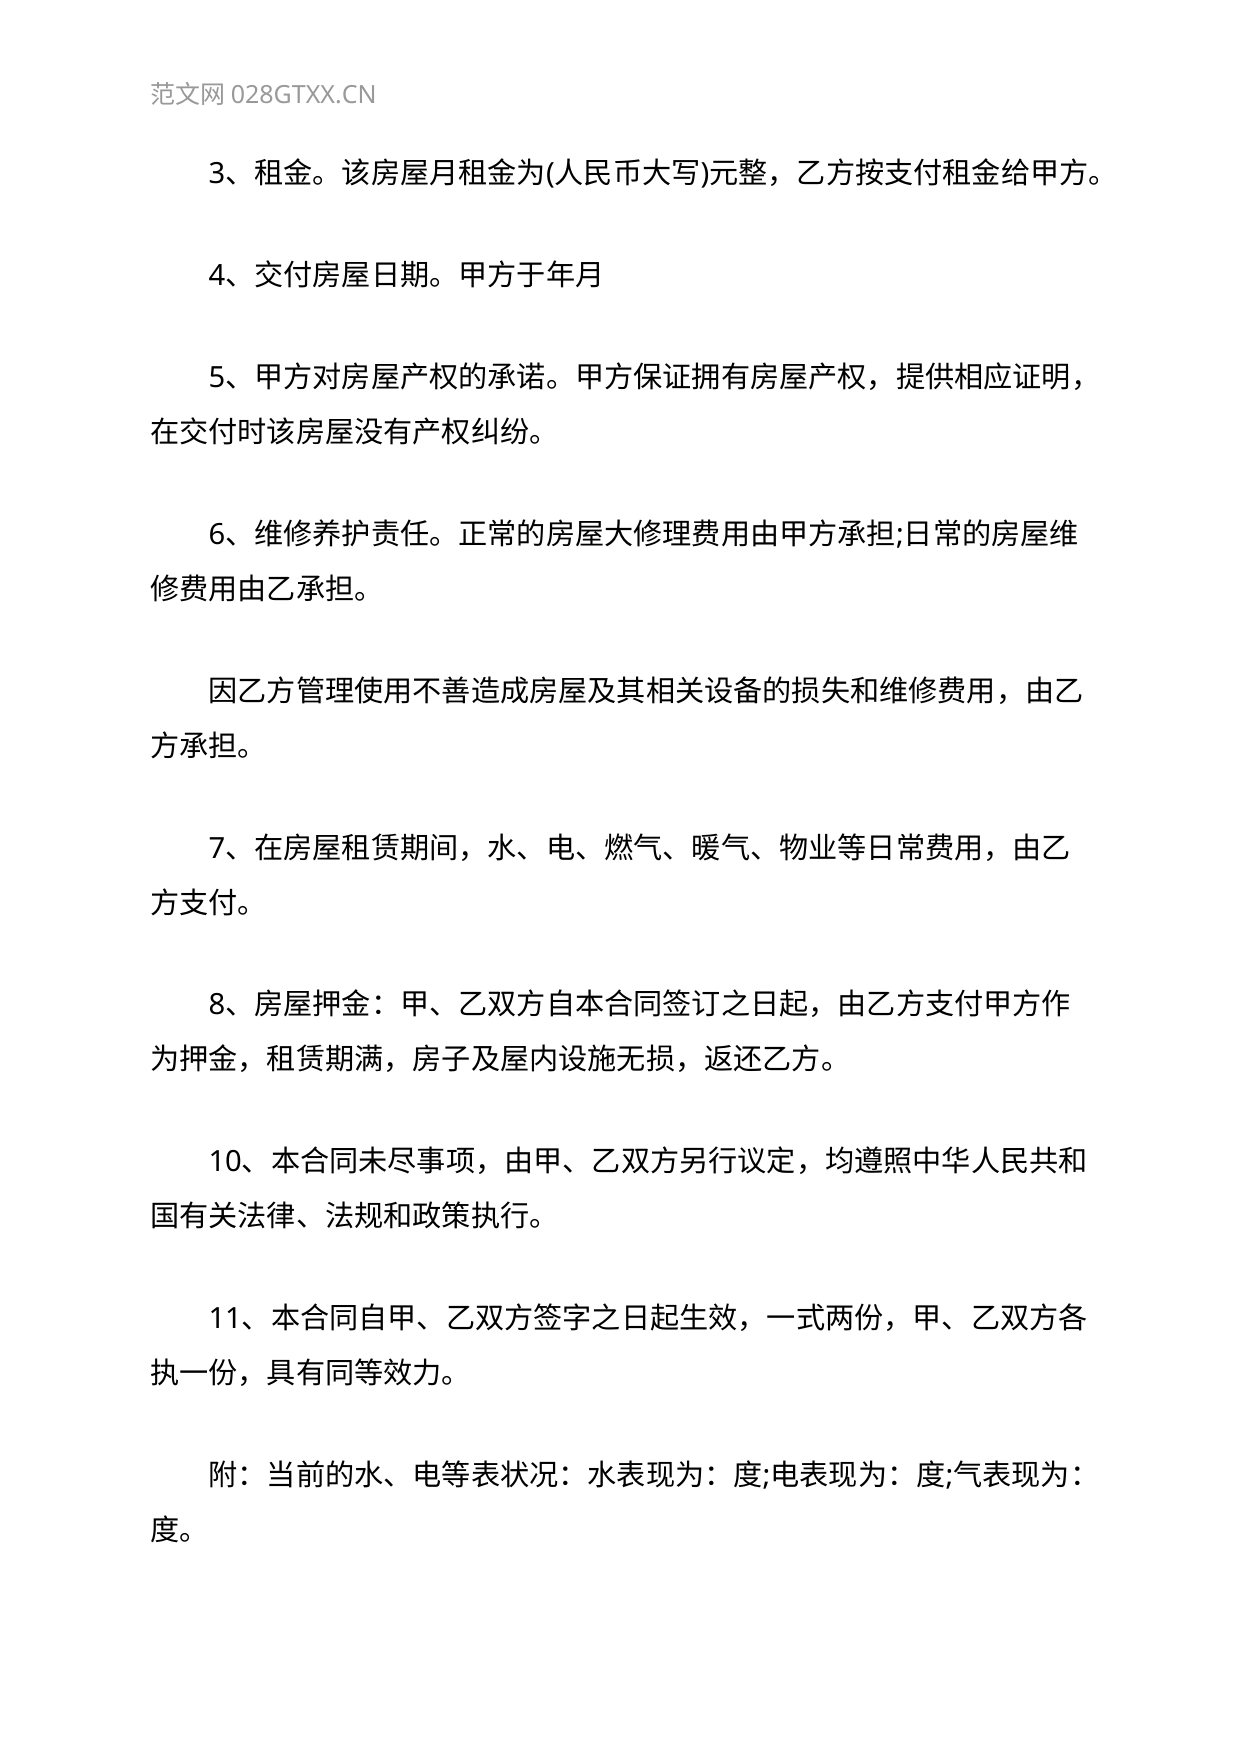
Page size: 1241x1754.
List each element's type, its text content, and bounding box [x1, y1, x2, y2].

text 11、本合同自甲、乙双方签字之日起生效，一式两份，甲、乙双方各执一份，具有同等效力。 [150, 1294, 1090, 1392]
text 7、在房屋租赁期间，水、电、燃气、暖气、物业等日常费用，由乙方支付。 [150, 824, 1090, 921]
text 4、交付房屋日期。甲方于年月 [150, 252, 1090, 294]
text 附：当前的水、电等表状况：水表现为：度;电表现为：度;气表现为：度。 [150, 1451, 1090, 1548]
text 因乙方管理使用不善造成房屋及其相关设备的损失和维修费用，由乙方承担。 [150, 667, 1090, 765]
text 5、甲方对房屋产权的承诺。甲方保证拥有房屋产权，提供相应证明，在交付时该房屋没有产权纠纷。 [150, 354, 1090, 451]
text 3、租金。该房屋月租金为(人民币大写)元整，乙方按支付租金给甲方。 [150, 150, 1090, 192]
text 10、本合同未尽事项，由甲、乙双方另行议定，均遵照中华人民共和国有关法律、法规和政策执行。 [150, 1138, 1090, 1235]
text 6、维修养护责任。正常的房屋大修理费用由甲方承担;日常的房屋维修费用由乙承担。 [150, 511, 1090, 608]
text 8、房屋押金：甲、乙双方自本合同签订之日起，由乙方支付甲方作为押金，租赁期满，房子及屋内设施无损，返还乙方。 [150, 981, 1090, 1078]
